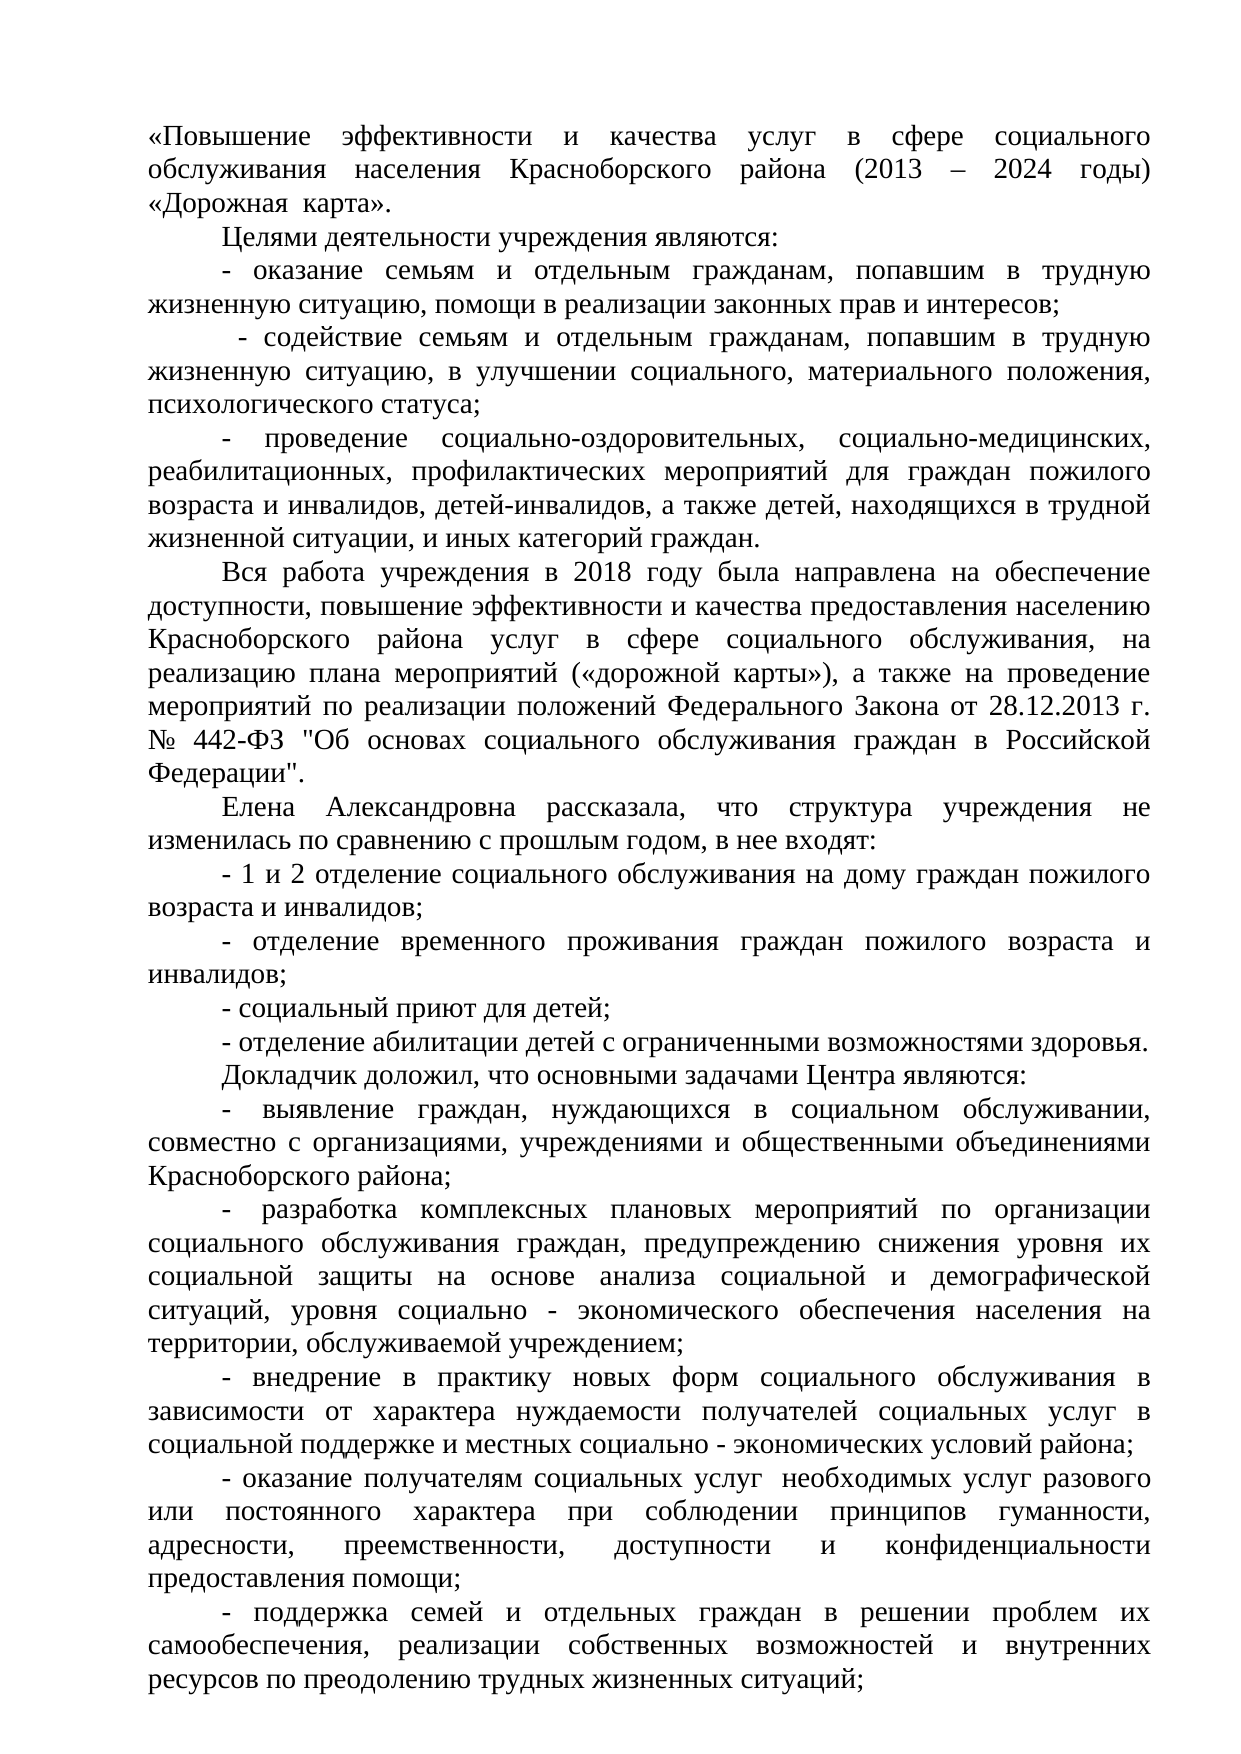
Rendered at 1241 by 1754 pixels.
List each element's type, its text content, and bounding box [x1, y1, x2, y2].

text Целями деятельности учреждения являются: [148, 219, 1152, 252]
text - внедрение в практику новых форм социального обслуживания в зависимости от характера нуждаемости получателей социальных услуг в социальной поддержке и местных социально - экономических условий района; [148, 1359, 1152, 1460]
text - выявление граждан, нуждающихся в социальном обслуживании, совместно с организациями, учреждениями и общественными объединениями Красноборского района; [148, 1091, 1152, 1191]
text - проведение социально-оздоровительных, социально-медицинских, реабилитационных, профилактических мероприятий для граждан пожилого возраста и инвалидов, детей-инвалидов, а также детей, находящихся в трудной жизненной ситуации, и иных категорий граждан. [148, 420, 1152, 554]
text Вся работа учреждения в 2018 году была направлена на обеспечение доступности, повышение эффективности и качества предоставления населению Красноборского района услуг в сфере социального обслуживания, на реализацию плана мероприятий («дорожной карты»), а также на проведение мероприятий по реализации положений Федерального Закона от 28.12.2013 г. № 442-ФЗ "Об основах социального обслуживания граждан в Российской Федерации". [148, 554, 1152, 789]
text - оказание семьям и отдельным гражданам, попавшим в трудную жизненную ситуацию, помощи в реализации законных прав и интересов; [148, 252, 1152, 319]
text - содействие семьям и отдельным гражданам, попавшим в трудную жизненную ситуацию, в улучшении социального, материального положения, психологического статуса; [148, 319, 1152, 420]
text Елена Александровна рассказала, что структура учреждения не изменилась по сравнению с прошлым годом, в нее входят: [148, 789, 1152, 856]
text - отделение временного проживания граждан пожилого возраста и инвалидов; [148, 923, 1152, 990]
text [148, 118, 1152, 219]
text - поддержка семей и отдельных граждан в решении проблем их самообеспечения, реализации собственных возможностей и внутренних ресурсов по преодолению трудных жизненных ситуаций; [148, 1594, 1152, 1694]
text - разработка комплексных плановых мероприятий по организации социального обслуживания граждан, предупреждению снижения уровня их социальной защиты на основе анализа социальной и демографической ситуаций, уровня социально - экономического обеспечения населения на территории, обслуживаемой учреждением; [148, 1191, 1152, 1359]
text Докладчик доложил, что основными задачами Центра являются: [148, 1057, 1152, 1091]
text - 1 и 2 отделение социального обслуживания на дому граждан пожилого возраста и инвалидов; [148, 856, 1152, 923]
text - социальный приют для детей; [148, 990, 1152, 1024]
text - отделение абилитации детей с ограниченными возможностями здоровья. [148, 1024, 1152, 1057]
text - оказание получателям социальных услуг необходимых услуг разового или постоянного характера при соблюдении принципов гуманности, адресности, преемственности, доступности и конфиденциальности предоставления помощи; [148, 1460, 1152, 1594]
